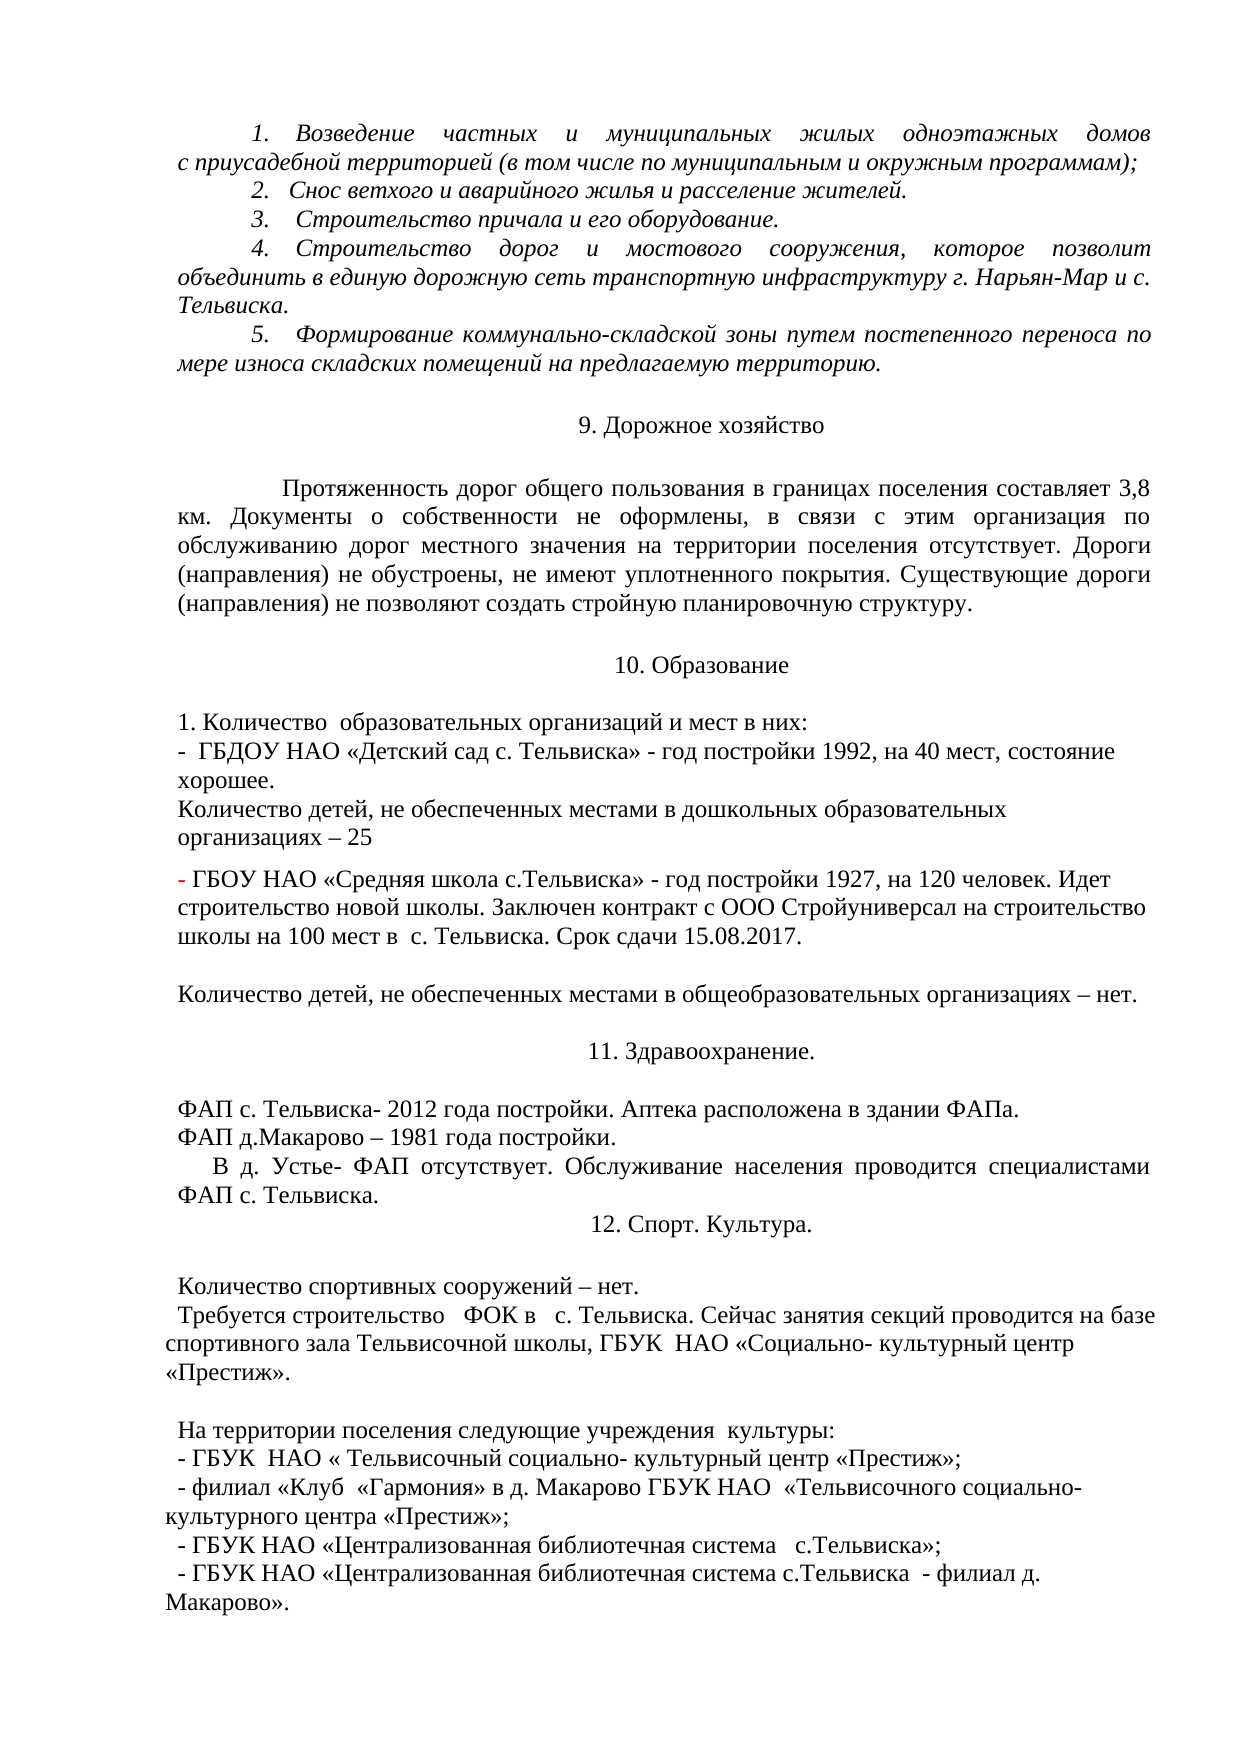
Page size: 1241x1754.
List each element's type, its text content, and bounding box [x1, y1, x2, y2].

list Формирование коммунально-складской зоны путем постепенного переноса по мере износа складских помещений на предлагаемую территорию. [177, 319, 1152, 377]
text Протяженность дорог общего пользования в границах поселения составляет 3,8 км. Документы о собственности не оформлены, в связи с этим организация по обслуживанию дорог местного значения на территории поселения отсутствует. Дороги (направления) не обустроены, не имеют уплотненного покрытия. Существующие дороги (направления) не позволяют создать стройную планировочную структуру. [177, 473, 1152, 616]
text 9. Дорожное хозяйство [177, 410, 1152, 439]
text - ГБУК НАО « Тельвисочный социально- культурный центр «Престиж»; [165, 1443, 1158, 1472]
text 10. Образование [177, 650, 1152, 679]
text - ГБУК НАО «Централизованная библиотечная система с.Тельвиска - филиал д. Макарово». [165, 1558, 1158, 1616]
list Возведение частных и муниципальных жилых одноэтажных домов с приусадебной территорией (в том числе по муниципальным и окружным программам); [177, 118, 1152, 176]
text ФАП с. Тельвиска- 2012 года постройки. Аптека расположена в здании ФАПа. [177, 1094, 1152, 1122]
text - ГБУК НАО «Централизованная библиотечная система с.Тельвиска»; [165, 1530, 1158, 1558]
text Количество детей, не обеспеченных местами в дошкольных образовательных организациях – 25 [177, 794, 1152, 851]
text - ГБДОУ НАО «Детский сад с. Тельвиска» - год постройки 1992, на 40 мест, состояние хорошее. [177, 736, 1152, 794]
text В д. Устье- ФАП отсутствует. Обслуживание населения проводится специалистами ФАП с. Тельвиска. [177, 1151, 1152, 1209]
text Требуется строительство ФОК в с. Тельвиска. Сейчас занятия секций проводится на базе спортивного зала Тельвисочной школы, ГБУК НАО «Социально- культурный центр «Престиж». [165, 1300, 1158, 1386]
list Строительство причала и его оборудование. [177, 204, 1152, 233]
text Количество детей, не обеспеченных местами в общеобразовательных организациях – нет. [177, 979, 1152, 1007]
text На территории поселения следующие учреждения культуры: [177, 1415, 1152, 1443]
text ФАП д.Макарово – 1981 года постройки. [177, 1122, 1152, 1151]
text 11. Здравоохранение. [177, 1036, 1152, 1065]
text Количество спортивных сооружений – нет. [177, 1271, 1152, 1300]
text 12. Спорт. Культура. [177, 1209, 1152, 1237]
text - филиал «Клуб «Гармония» в д. Макарово ГБУК НАО «Тельвисочного социально- культурного центра «Престиж»; [165, 1472, 1158, 1530]
text 1. Количество образовательных организаций и мест в них: [177, 707, 1152, 736]
text - ГБОУ НАО «Средняя школа с.Тельвиска» - год постройки 1927, на 120 человек. Идет строительство новой школы. Заключен контракт с ООО Стройуниверсал на строительство школы на 100 мест в с. Тельвиска. Срок сдачи 15.08.2017. [177, 864, 1152, 950]
text 2. Снос ветхого и аварийного жилья и расселение жителей. [177, 176, 1152, 204]
list Строительство дорог и мостового сооружения, которое позволит объединить в единую дорожную сеть транспортную инфраструктуру г. Нарьян-Мар и с. Тельвиска. [177, 233, 1152, 319]
